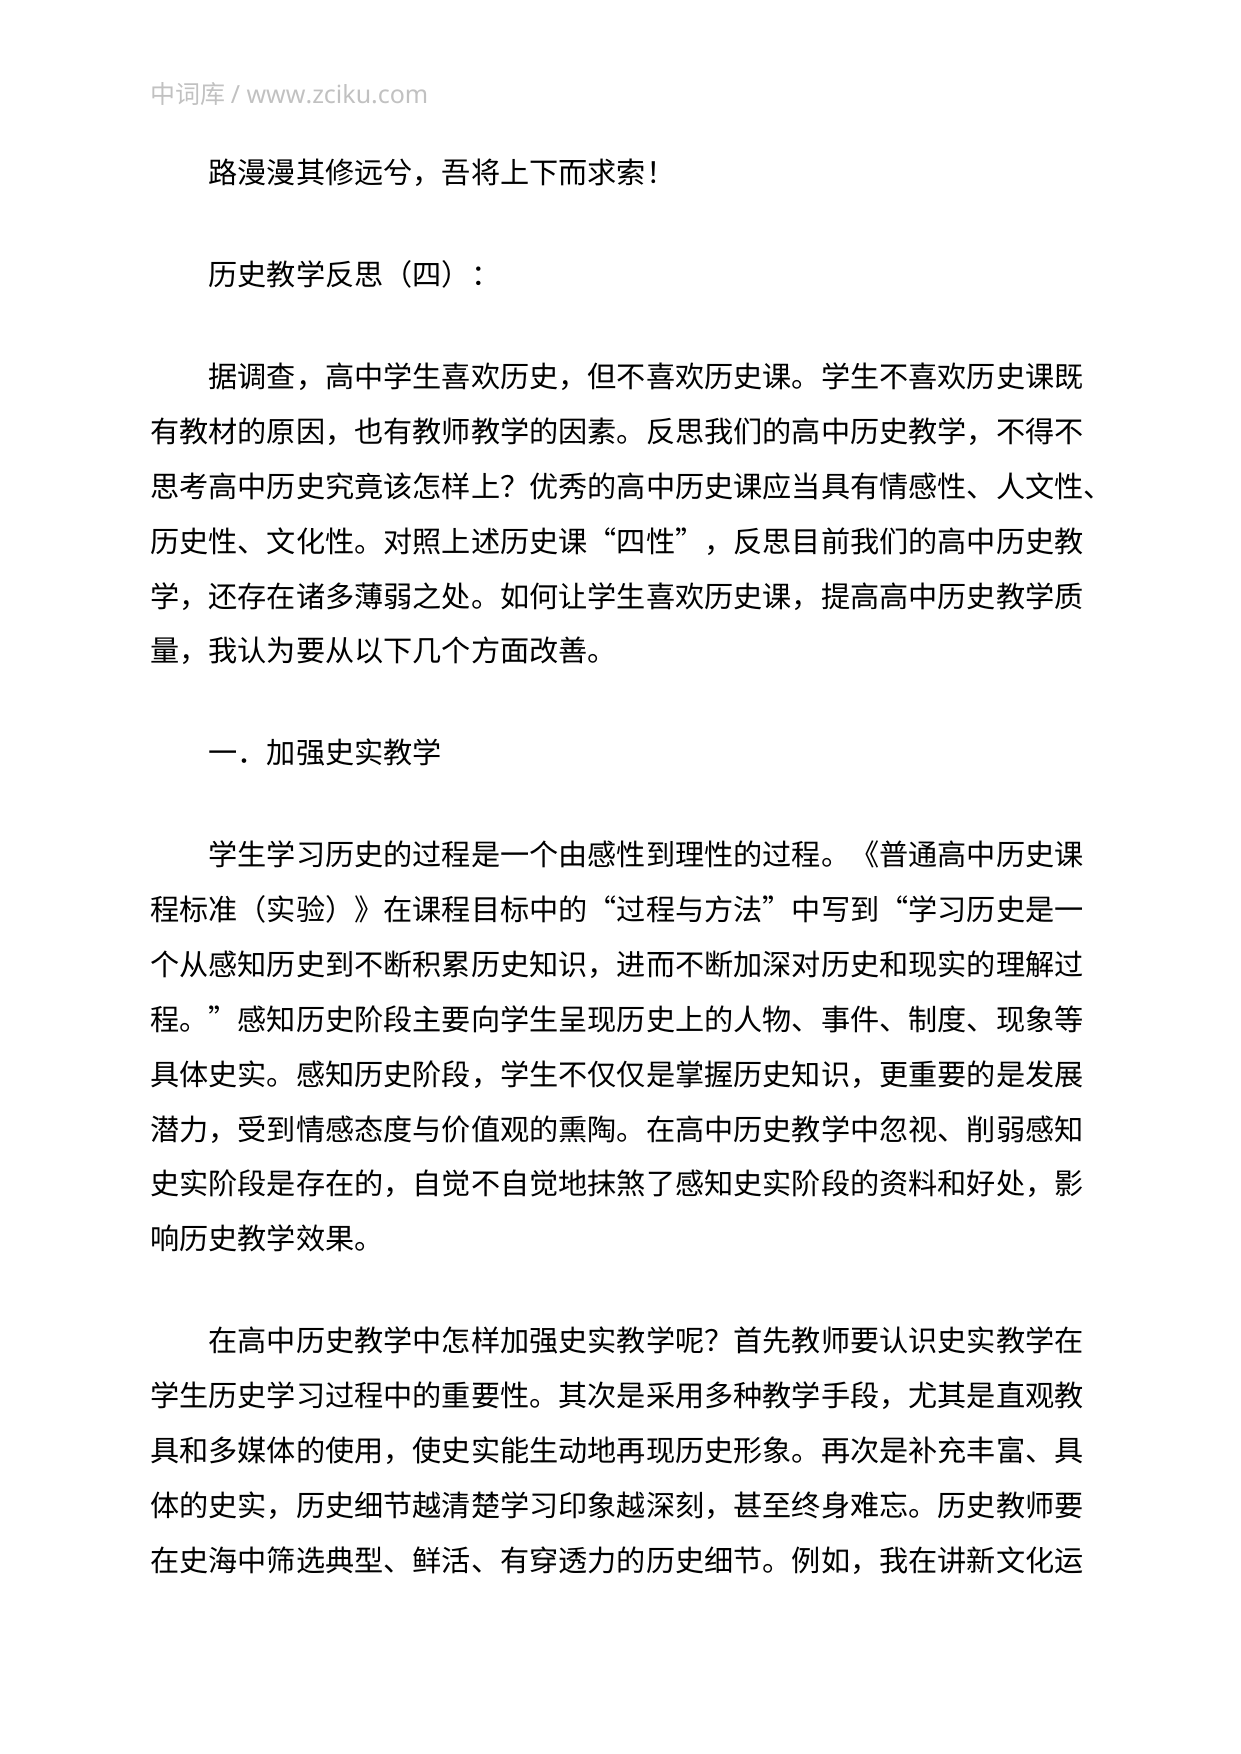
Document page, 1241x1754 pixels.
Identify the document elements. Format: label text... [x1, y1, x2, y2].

text 路漫漫其修远兮，吾将上下而求索！ [150, 150, 1090, 192]
text 历史教学反思（四）： [150, 252, 1090, 294]
text 学生学习历史的过程是一个由感性到理性的过程。《普通高中历史课程标准（实验）》在课程目标中的“过程与方法”中写到“学习历史是一个从感知历史到不断积累历史知识，进而不断加深对历史和现实的理解过程。”感知历史阶段主要向学生呈现历史上的人物、事件、制度、现象等具体史实。感知历史阶段，学生不仅仅是掌握历史知识，更重要的是发展潜力，受到情感态度与价值观的熏陶。在高中历史教学中忽视、削弱感知史实阶段是存在的，自觉不自觉地抹煞了感知史实阶段的资料和好处，影响历史教学效果。 [150, 832, 1090, 1258]
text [150, 1318, 1090, 1579]
text 一．加强史实教学 [150, 730, 1090, 772]
text 据调查，高中学生喜欢历史，但不喜欢历史课。学生不喜欢历史课既有教材的原因，也有教师教学的因素。反思我们的高中历史教学，不得不思考高中历史究竟该怎样上？优秀的高中历史课应当具有情感性、人文性、历史性、文化性。对照上述历史课“四性”，反思目前我们的高中历史教学，还存在诸多薄弱之处。如何让学生喜欢历史课，提高高中历史教学质量，我认为要从以下几个方面改善。 [150, 353, 1090, 670]
